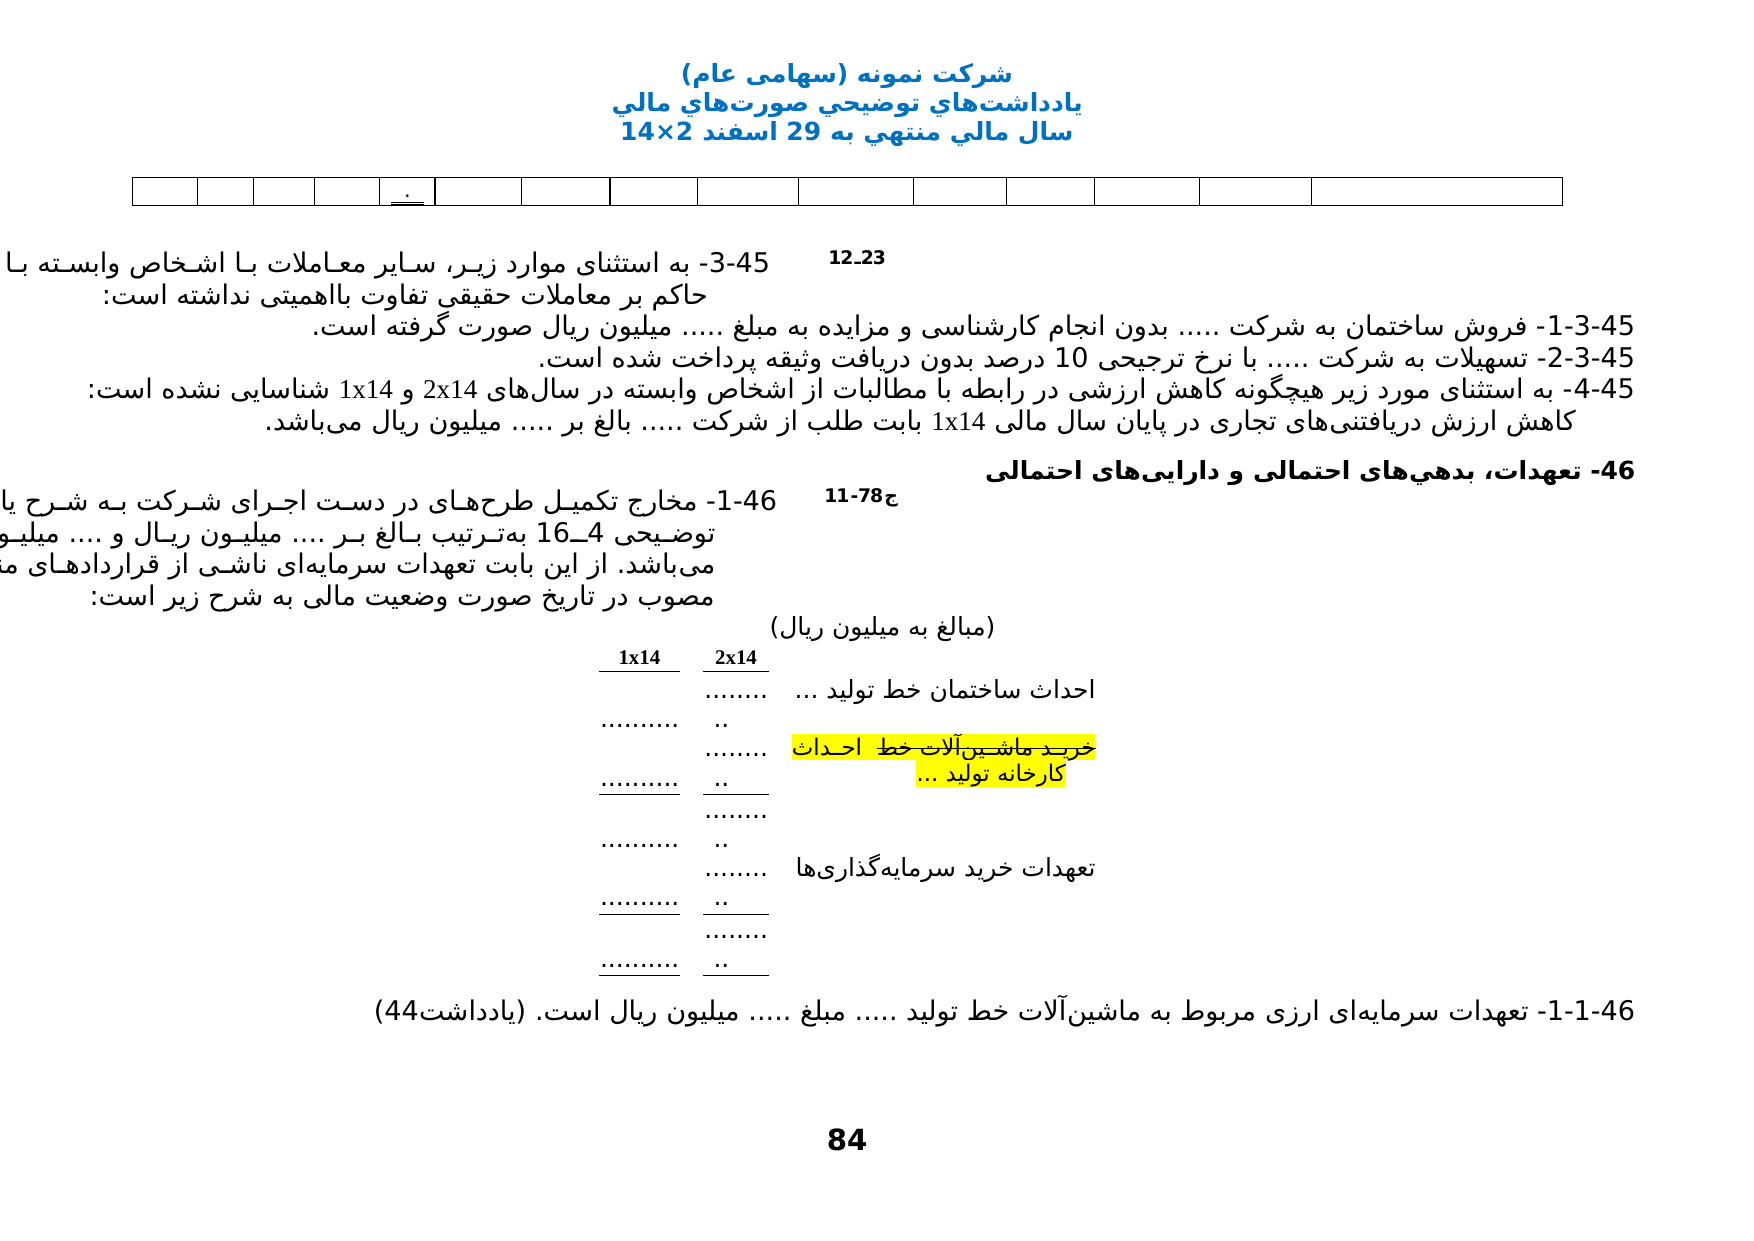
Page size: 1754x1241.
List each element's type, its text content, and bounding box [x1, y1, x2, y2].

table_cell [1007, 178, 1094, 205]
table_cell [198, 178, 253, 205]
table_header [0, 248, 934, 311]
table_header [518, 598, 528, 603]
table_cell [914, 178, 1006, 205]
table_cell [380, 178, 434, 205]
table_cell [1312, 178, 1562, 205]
text 1-1-46- تعهدات سرمایه‌ای ارزی مربوط به ماشین‌آلات خط تولید ..... مبلغ ..... میلیون ریال است. (یادداشت44) [58, 996, 1635, 1027]
text 4-45- به استثنای مورد زیر هیچگونه کاهش ارزشی در رابطه با مطالبات از اشخاص وابسته در سال‌های 2x14 و 1x14 شناسایی نشده است: [58, 374, 1635, 405]
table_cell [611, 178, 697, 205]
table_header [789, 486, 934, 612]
text 2-3-45- تسهیلات به شرکت ..... با نرخ ترجیحی 10 درصد بدون دریافت وثیقه پرداخت شده است. [58, 342, 1635, 374]
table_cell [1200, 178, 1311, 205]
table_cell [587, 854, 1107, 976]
text 1-3-45- فروش ساختمان به شرکت ..... بدون انجام کارشناسی و مزایده به مبلغ ..... میلیون ریال صورت گرفته است. [58, 311, 1635, 342]
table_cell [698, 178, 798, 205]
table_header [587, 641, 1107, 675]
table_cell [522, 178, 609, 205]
text 46- تعهدات، بدهي‌هاى احتمالى و دارایی‌های احتمالی [58, 456, 1635, 486]
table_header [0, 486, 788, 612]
text (مبالغ به میلیون ریال) [58, 612, 1635, 641]
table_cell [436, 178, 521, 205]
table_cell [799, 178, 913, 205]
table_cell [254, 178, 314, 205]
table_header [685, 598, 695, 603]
text کاهش ارزش دریافتنی‌های تجاری در پایان سال مالی 1x14 بابت طلب از شرکت ..... بالغ بر ..... میلیون‌ ریال می‌باشد. [58, 405, 1576, 437]
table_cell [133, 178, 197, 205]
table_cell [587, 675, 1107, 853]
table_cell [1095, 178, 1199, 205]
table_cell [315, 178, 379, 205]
